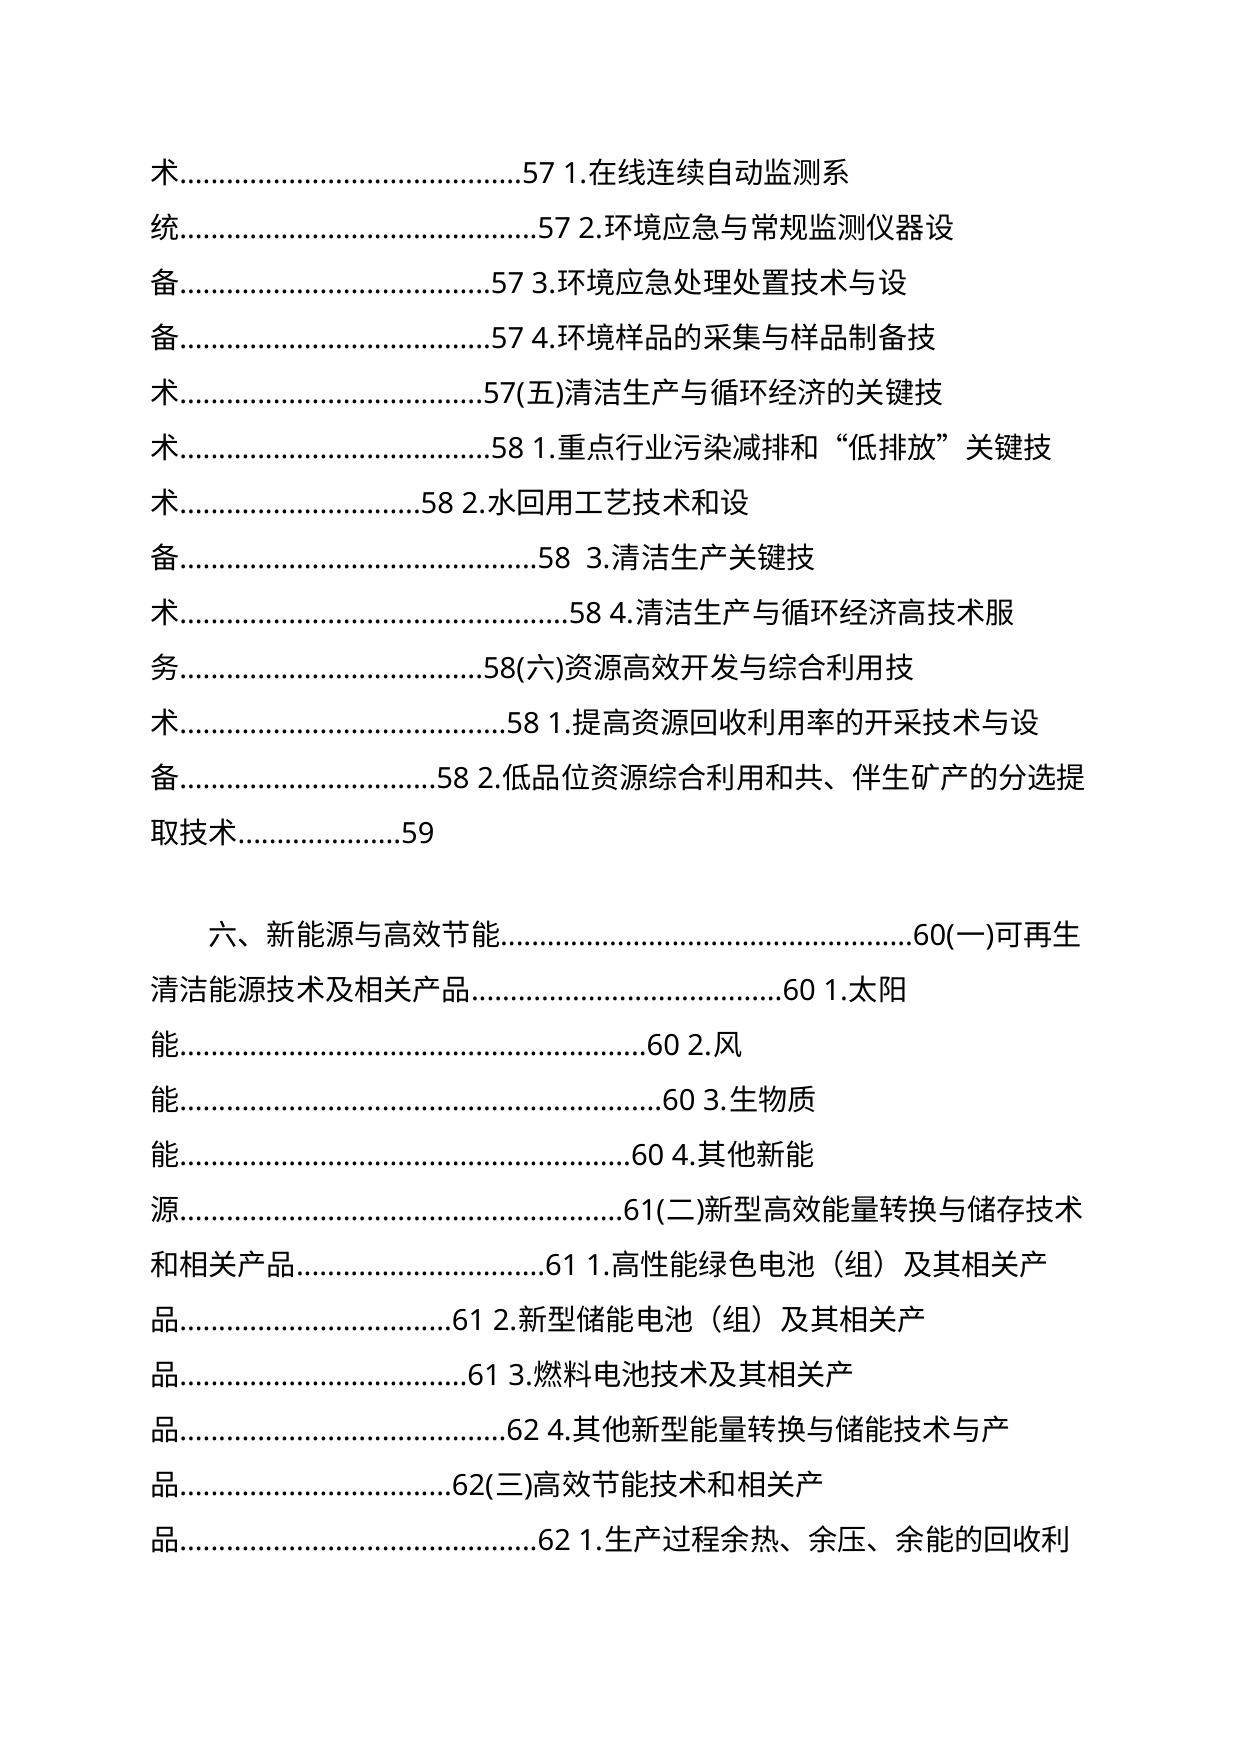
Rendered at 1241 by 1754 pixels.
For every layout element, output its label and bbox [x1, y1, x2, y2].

text [150, 912, 1090, 1559]
text [150, 150, 1090, 852]
